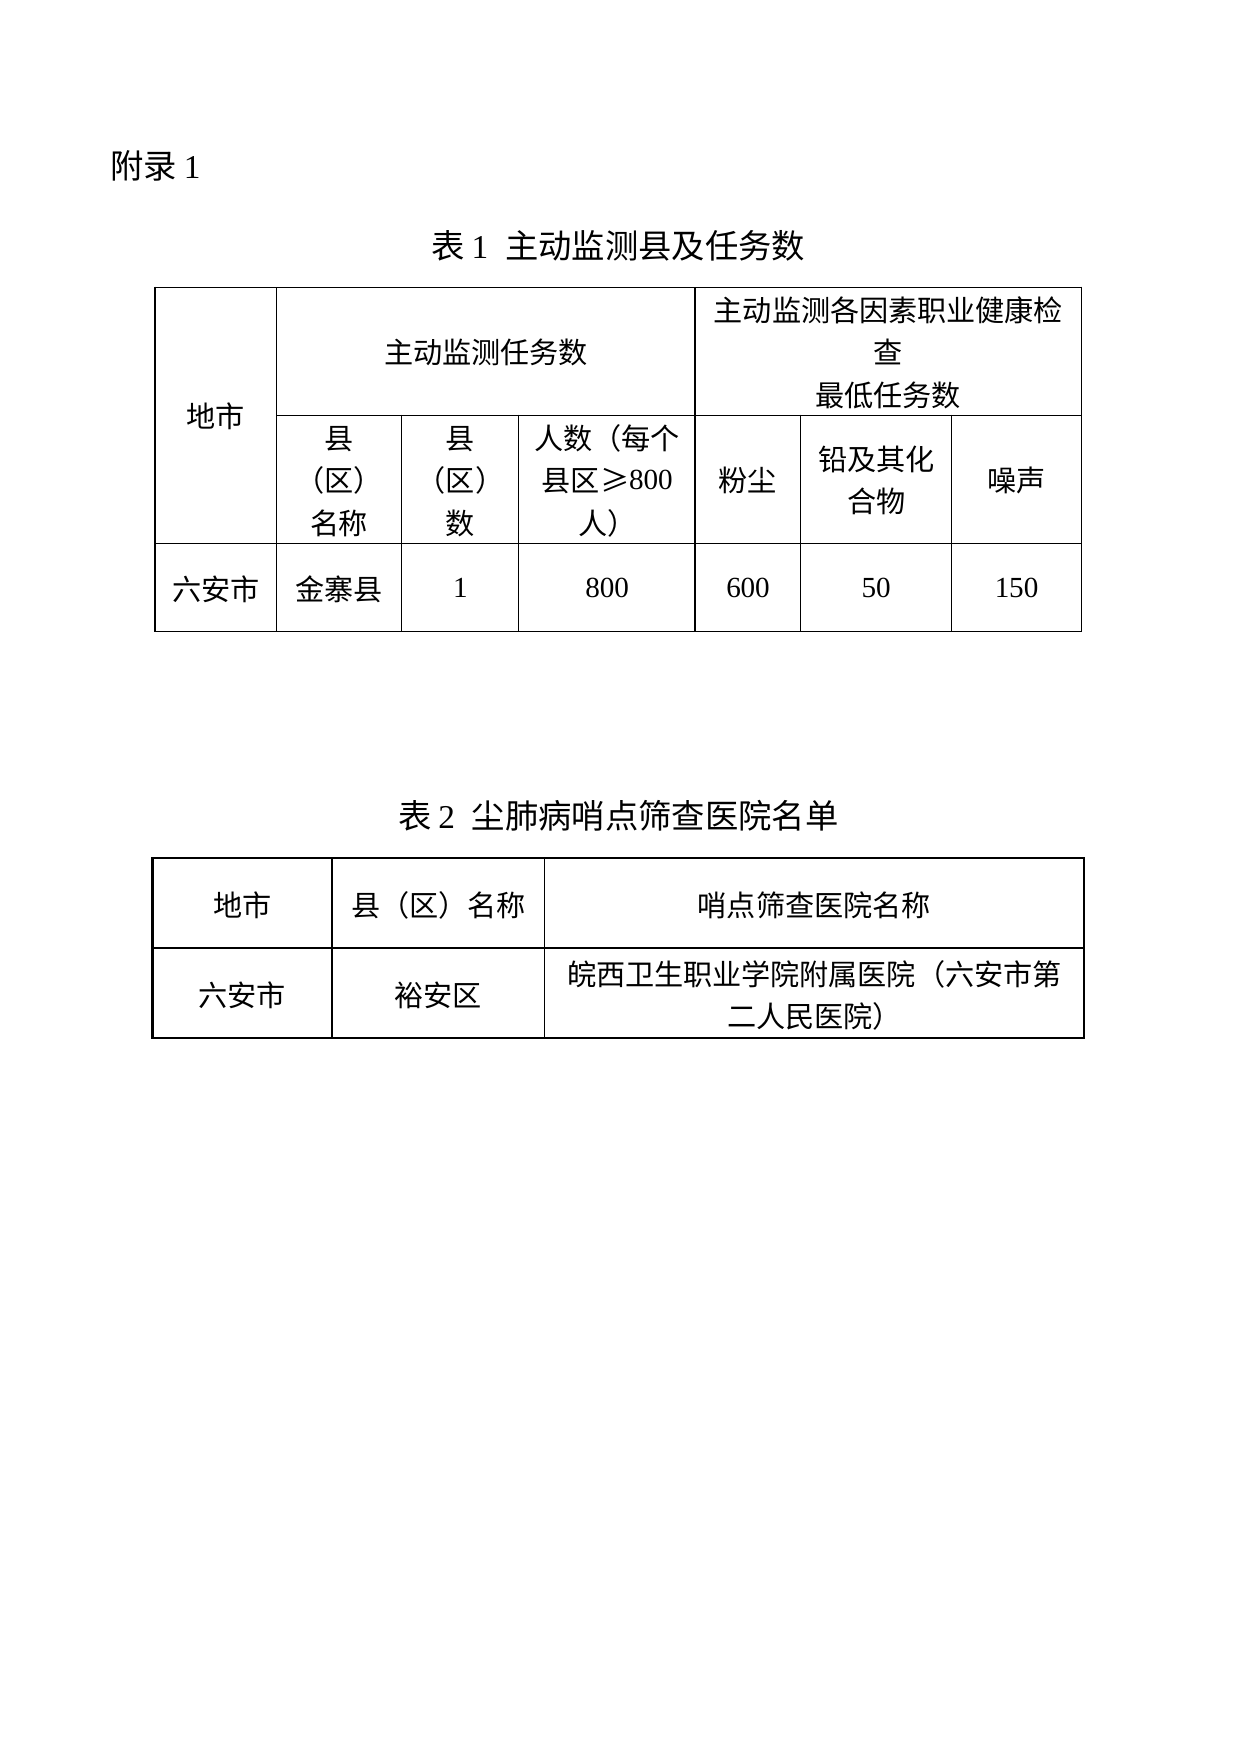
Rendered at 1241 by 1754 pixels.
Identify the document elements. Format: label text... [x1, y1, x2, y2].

table_cell 皖西卫生职业学院附属医院（六安市第二人民医院） [545, 949, 1083, 1037]
table_cell 金寨县 [277, 544, 401, 631]
table_header 地市 [154, 859, 331, 947]
table_cell 50 [801, 544, 951, 631]
text 表2 尘肺病哨点筛查医院名单 [110, 782, 1126, 841]
table_cell 粉尘 [696, 416, 800, 542]
table_cell 人数（每个县区≥800人） [519, 416, 694, 542]
table_cell 六安市 [156, 544, 276, 631]
table_header 主动监测任务数 [277, 288, 694, 414]
table_cell 县（区）数 [402, 416, 518, 542]
table_cell 六安市 [154, 949, 331, 1037]
table_cell 裕安区 [333, 949, 544, 1037]
table_cell 县（区）名称 [277, 416, 401, 542]
table_header 哨点筛查医院名称 [545, 859, 1083, 947]
subtitle 附录1 [110, 139, 1126, 188]
table_header 地市 [156, 288, 276, 542]
table_cell 1 [402, 544, 518, 631]
table_cell 600 [696, 544, 800, 631]
table_cell 铅及其化合物 [801, 416, 951, 542]
table_header 主动监测各因素职业健康检查 最低任务数 [696, 288, 1081, 414]
text 表1 主动监测县及任务数 [110, 212, 1126, 270]
table_cell 150 [952, 544, 1081, 631]
table_cell 噪声 [952, 416, 1081, 542]
table_cell 800 [519, 544, 694, 631]
table_header 县（区）名称 [333, 859, 544, 947]
